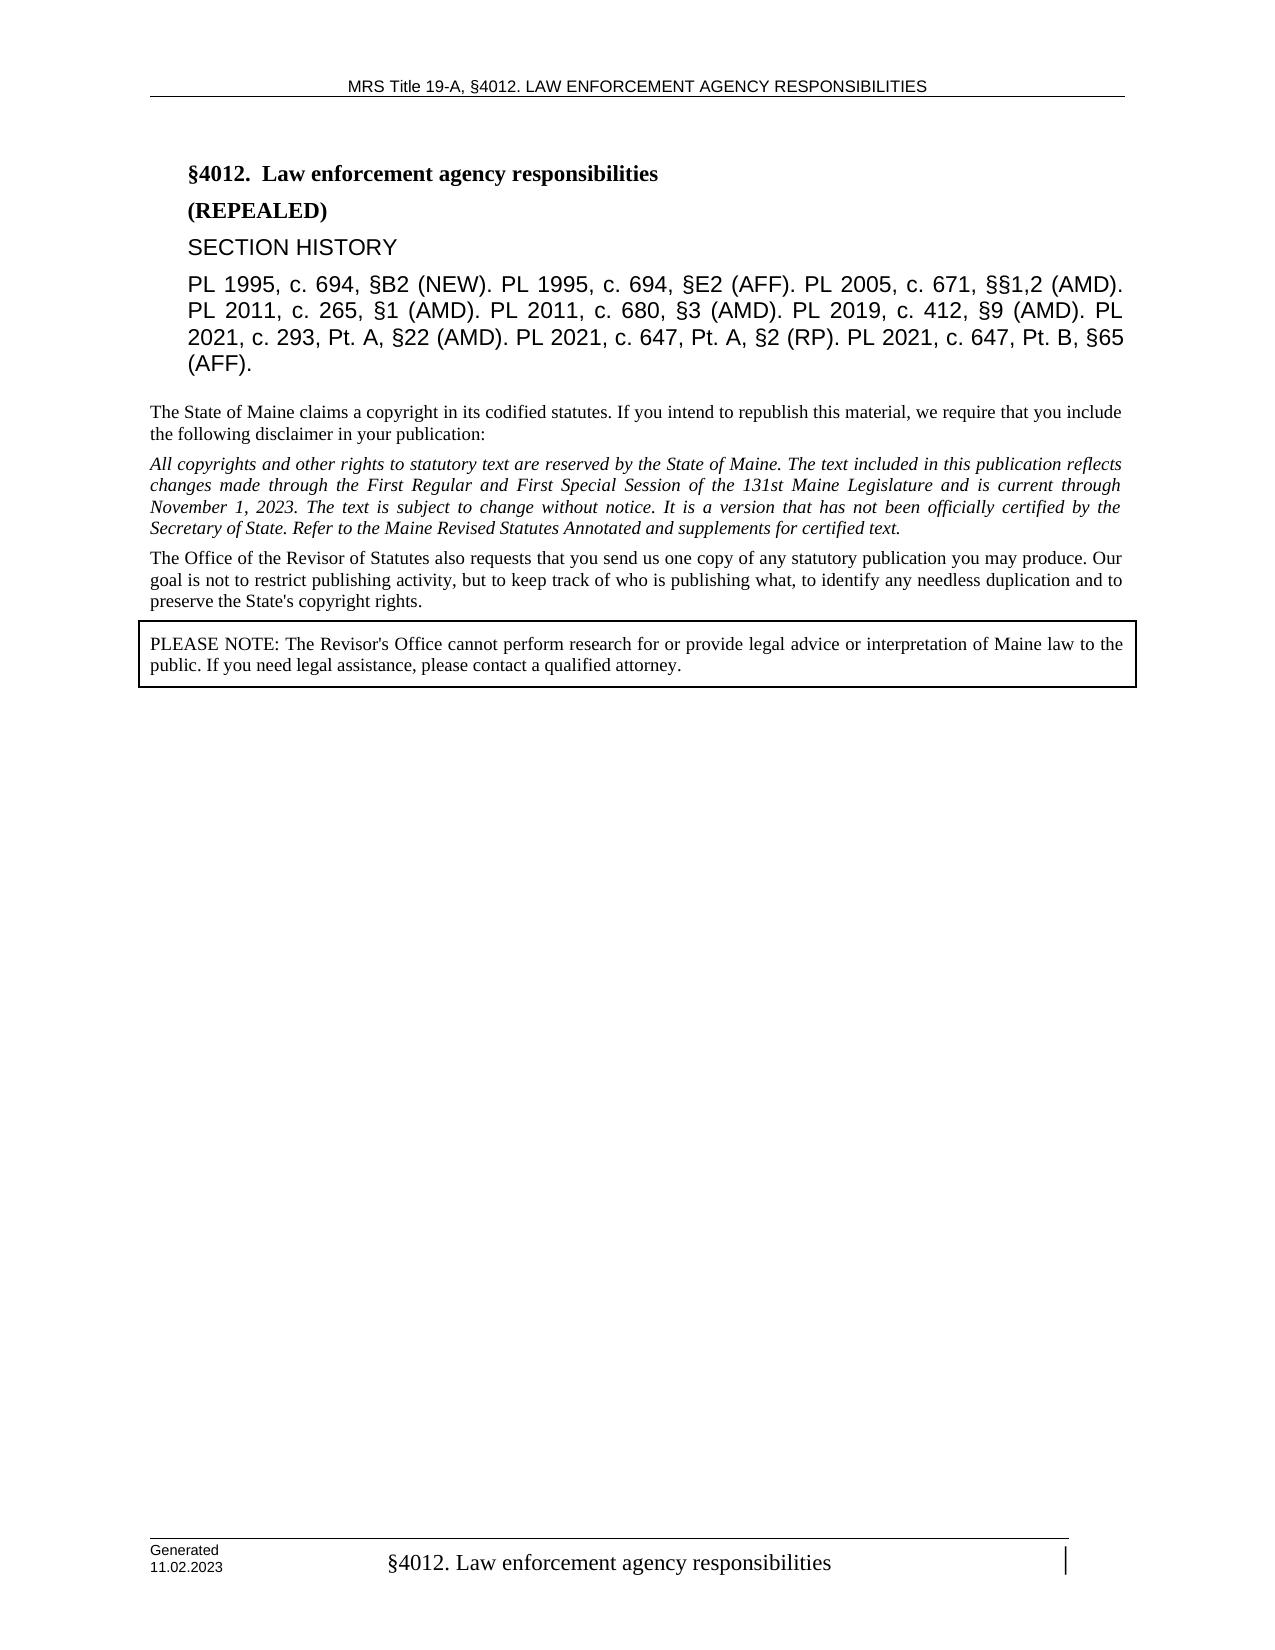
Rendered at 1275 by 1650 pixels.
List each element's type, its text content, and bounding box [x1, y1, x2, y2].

text The Office of the Revisor of Statutes also requests that you send us one copy of any statutory publication you may produce. Our goal is not to restrict publishing activity, but to keep track of who is publishing what, to identify any needless duplication and to preserve the State's copyright rights. [150, 547, 1125, 612]
text SECTION HISTORY [187, 234, 1125, 260]
text PLEASE NOTE: The Revisor's Office cannot perform research for or provide legal advice or interpretation of Maine law to the public. If you need legal assistance, please contact a qualified attorney. [140, 622, 1135, 686]
text §4012. Law enforcement agency responsibilities [187, 160, 1125, 187]
text PL 1995, c. 694, §B2 (NEW). PL 1995, c. 694, §E2 (AFF). PL 2005, c. 671, §§1,2 (AMD). PL 2011, c. 265, §1 (AMD). PL 2011, c. 680, §3 (AMD). PL 2019, c. 412, §9 (AMD). PL 2021, c. 293, Pt. A, §22 (AMD). PL 2021, c. 647, Pt. A, §2 (RP). PL 2021, c. 647, Pt. B, §65 (AFF). [187, 271, 1125, 376]
text (REPEALED) [187, 197, 1125, 223]
text The State of Maine claims a copyright in its codified statutes. If you intend to republish this material, we require that you include the following disclaimer in your publication: [150, 401, 1125, 444]
text All copyrights and other rights to statutory text are reserved by the State of Maine. The text included in this publication reflects changes made through the First Regular and First Special Session of the 131st Maine Legislature and is current through November 1, 2023 . The text is subject to change without notice. It is a version that has not been officially certified by the Secretary of State. Refer to the Maine Revised Statutes Annotated and supplements for certified text. [150, 453, 1125, 539]
